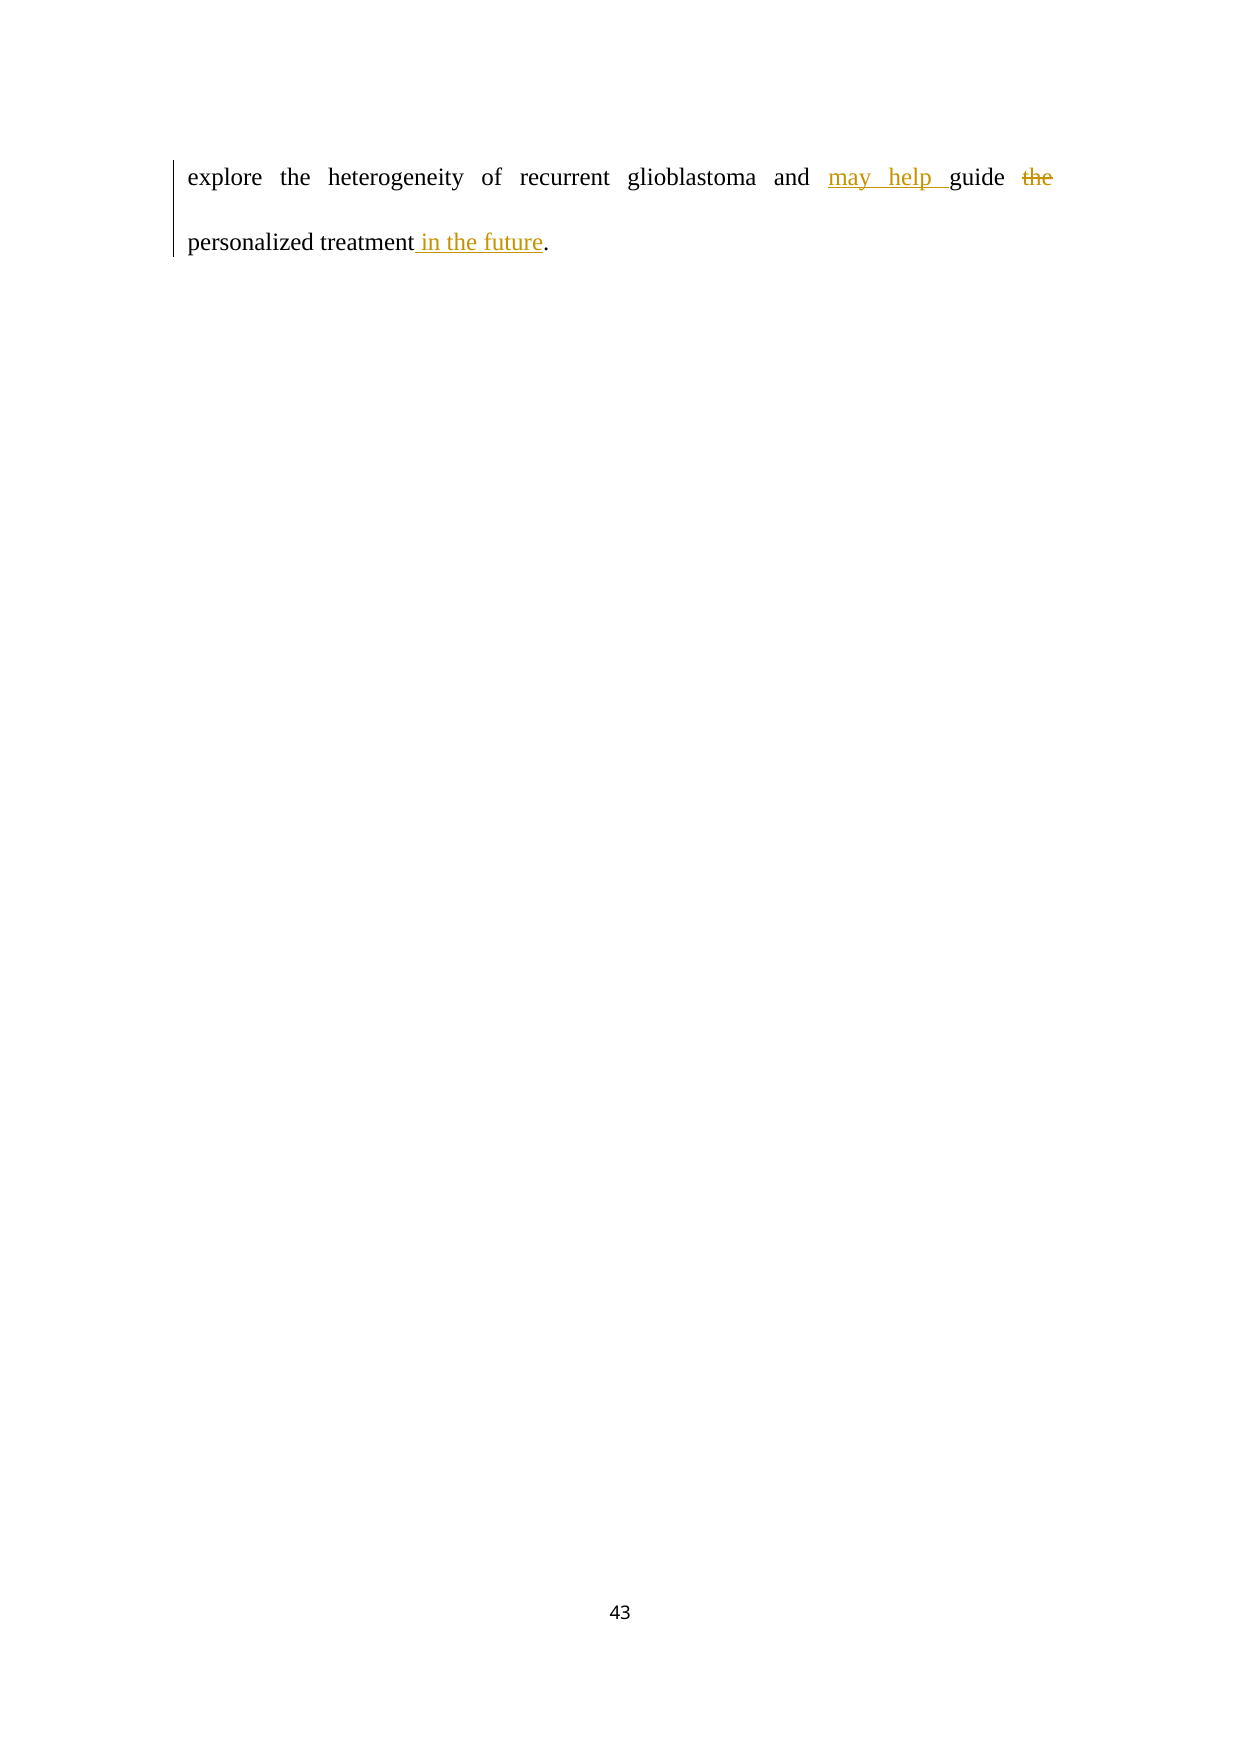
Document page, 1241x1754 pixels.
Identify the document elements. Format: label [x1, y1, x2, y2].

text [187, 160, 1053, 257]
